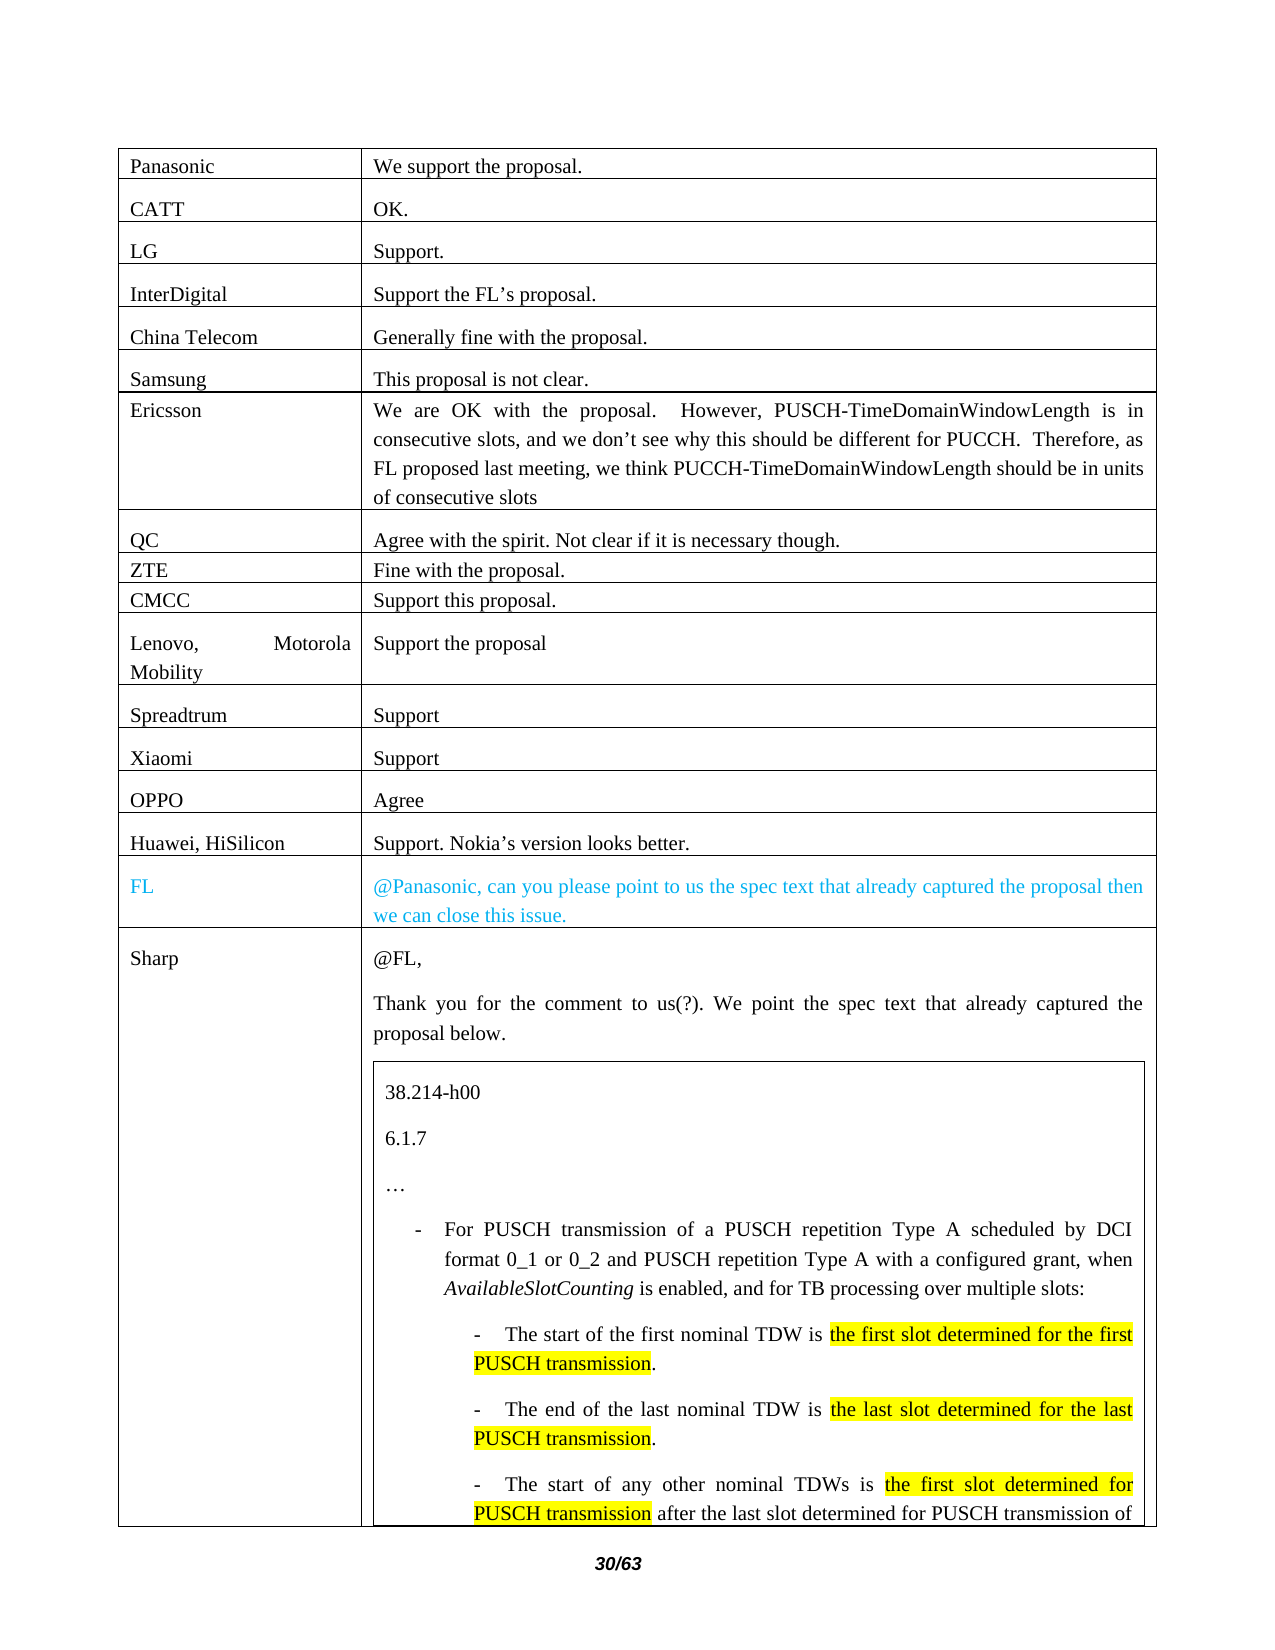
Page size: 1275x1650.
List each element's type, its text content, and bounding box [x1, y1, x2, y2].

table_cell Sharp [119, 928, 361, 1526]
table_cell Samsung [119, 350, 361, 391]
table_cell Support [362, 728, 1156, 769]
table_cell Agree [362, 771, 1156, 812]
table_cell Support. Nokia’s version looks better. [362, 813, 1156, 855]
table_cell We support the proposal. [362, 149, 1156, 178]
table_cell Support the FL’s proposal. [362, 264, 1156, 306]
table_cell We are OK with the proposal. However, PUSCH-TimeDomainWindowLength is in consecutive slots, and we don’t see why this should be different for PUCCH. Therefore, as FL proposed last meeting, we think PUCCH-TimeDomainWindowLength should be in units of consecutive slots [362, 393, 1156, 509]
table_cell Spreadtrum [119, 685, 361, 727]
table_cell Fine with the proposal. [362, 553, 1156, 582]
table_cell CMCC [119, 583, 361, 612]
table_cell This proposal is not clear. [362, 350, 1156, 391]
table_cell OK. [362, 179, 1156, 221]
table_cell Agree with the spirit. Not clear if it is necessary though. [362, 510, 1156, 552]
table_cell LG [119, 222, 361, 263]
table_cell QC [119, 510, 361, 552]
table_cell OPPO [119, 771, 361, 812]
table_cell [362, 928, 1156, 1526]
table_cell CATT [119, 179, 361, 221]
table_cell Xiaomi [119, 728, 361, 769]
table_cell Huawei, HiSilicon [119, 813, 361, 855]
table_cell Support [362, 685, 1156, 727]
table_cell Generally fine with the proposal. [362, 307, 1156, 349]
table_cell Support this proposal. [362, 583, 1156, 612]
table_cell @Panasonic, can you please point to us the spec text that already captured the proposal then we can close this issue. [362, 856, 1156, 927]
table_cell Support the proposal [362, 613, 1156, 684]
table_cell China Telecom [119, 307, 361, 349]
table_cell Ericsson [119, 393, 361, 509]
table_cell FL [119, 856, 361, 927]
table_cell InterDigital [119, 264, 361, 306]
table_cell Panasonic [119, 149, 361, 178]
table_cell Lenovo, Motorola Mobility [119, 613, 361, 684]
table_cell ZTE [119, 553, 361, 582]
table_cell Support. [362, 222, 1156, 263]
